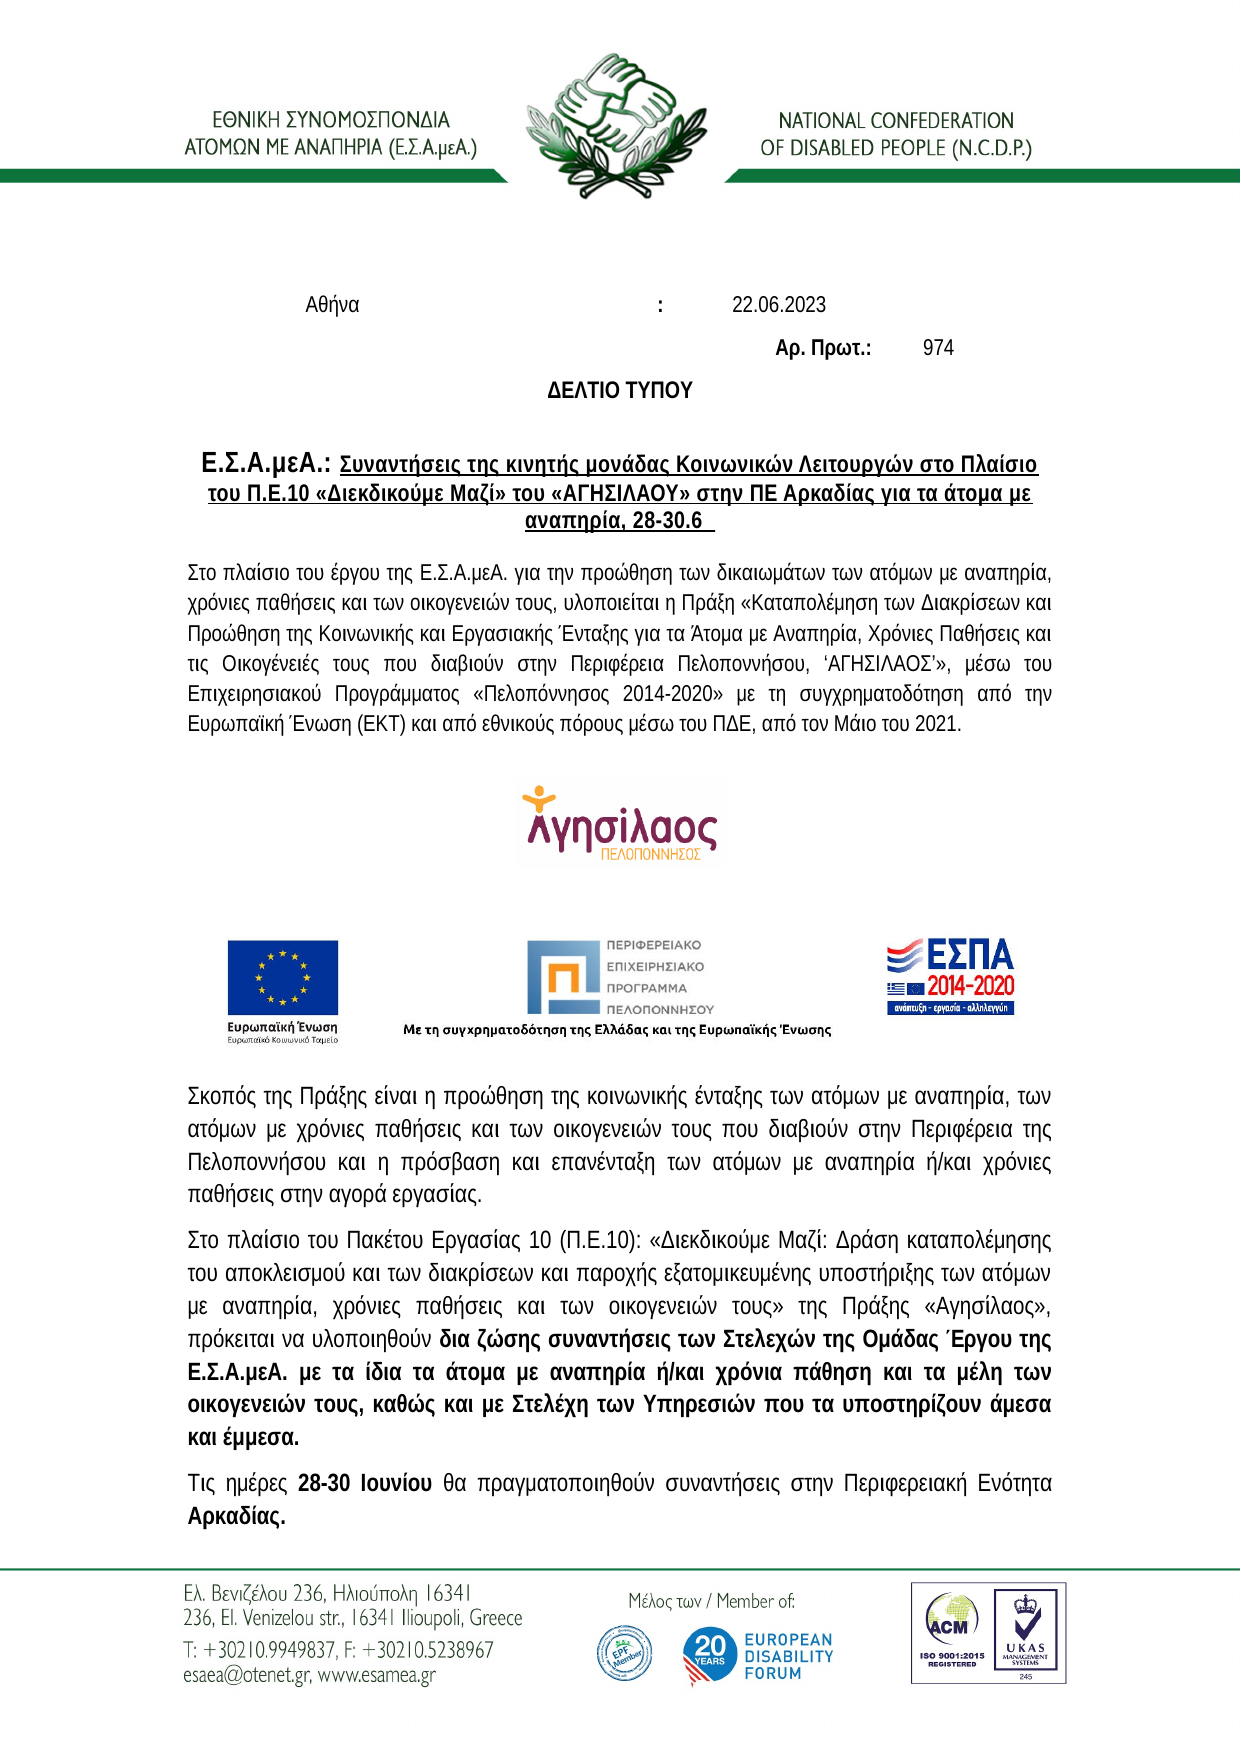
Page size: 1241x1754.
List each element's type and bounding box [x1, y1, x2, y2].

picture [187, 910, 1053, 1065]
picture [0, 0, 1240, 237]
picture [0, 1556, 1240, 1738]
picture [500, 752, 740, 894]
